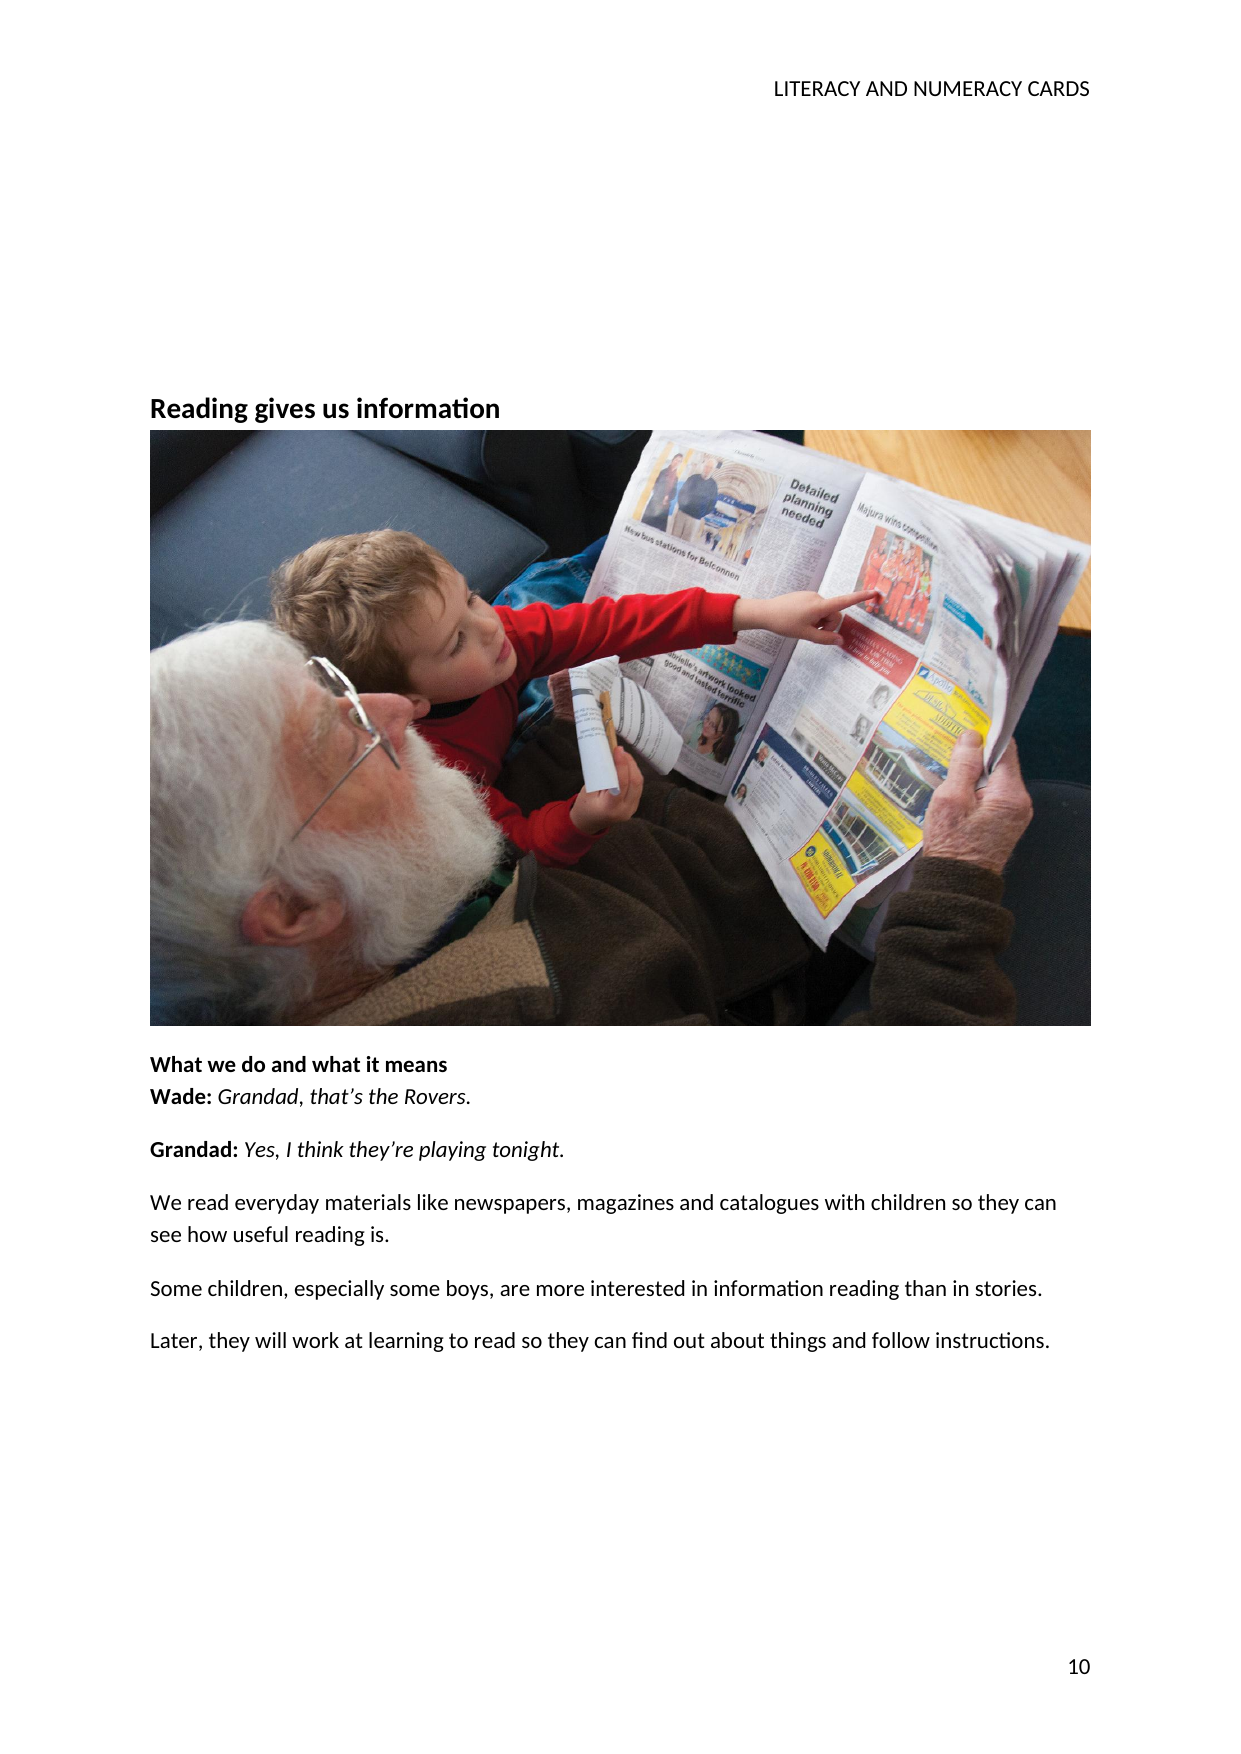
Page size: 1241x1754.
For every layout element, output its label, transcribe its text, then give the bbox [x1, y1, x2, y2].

picture [150, 430, 1091, 1026]
subtitle What we do and what it means [150, 1050, 1090, 1078]
subtitle Reading gives us information [150, 390, 1090, 426]
text We read everyday materials like newspapers, magazines and catalogues with children so they can see how useful reading is. [150, 1188, 1090, 1249]
text Some children, especially some boys, are more interested in information reading than in stories. [150, 1274, 1090, 1302]
text Later, they will work at learning to read so they can find out about things and follow instructions. [150, 1327, 1090, 1355]
text Grandad: Yes, I think they’re playing tonight. [150, 1135, 1090, 1163]
text Wade: Grandad, that’s the Rovers. [150, 1082, 1090, 1110]
